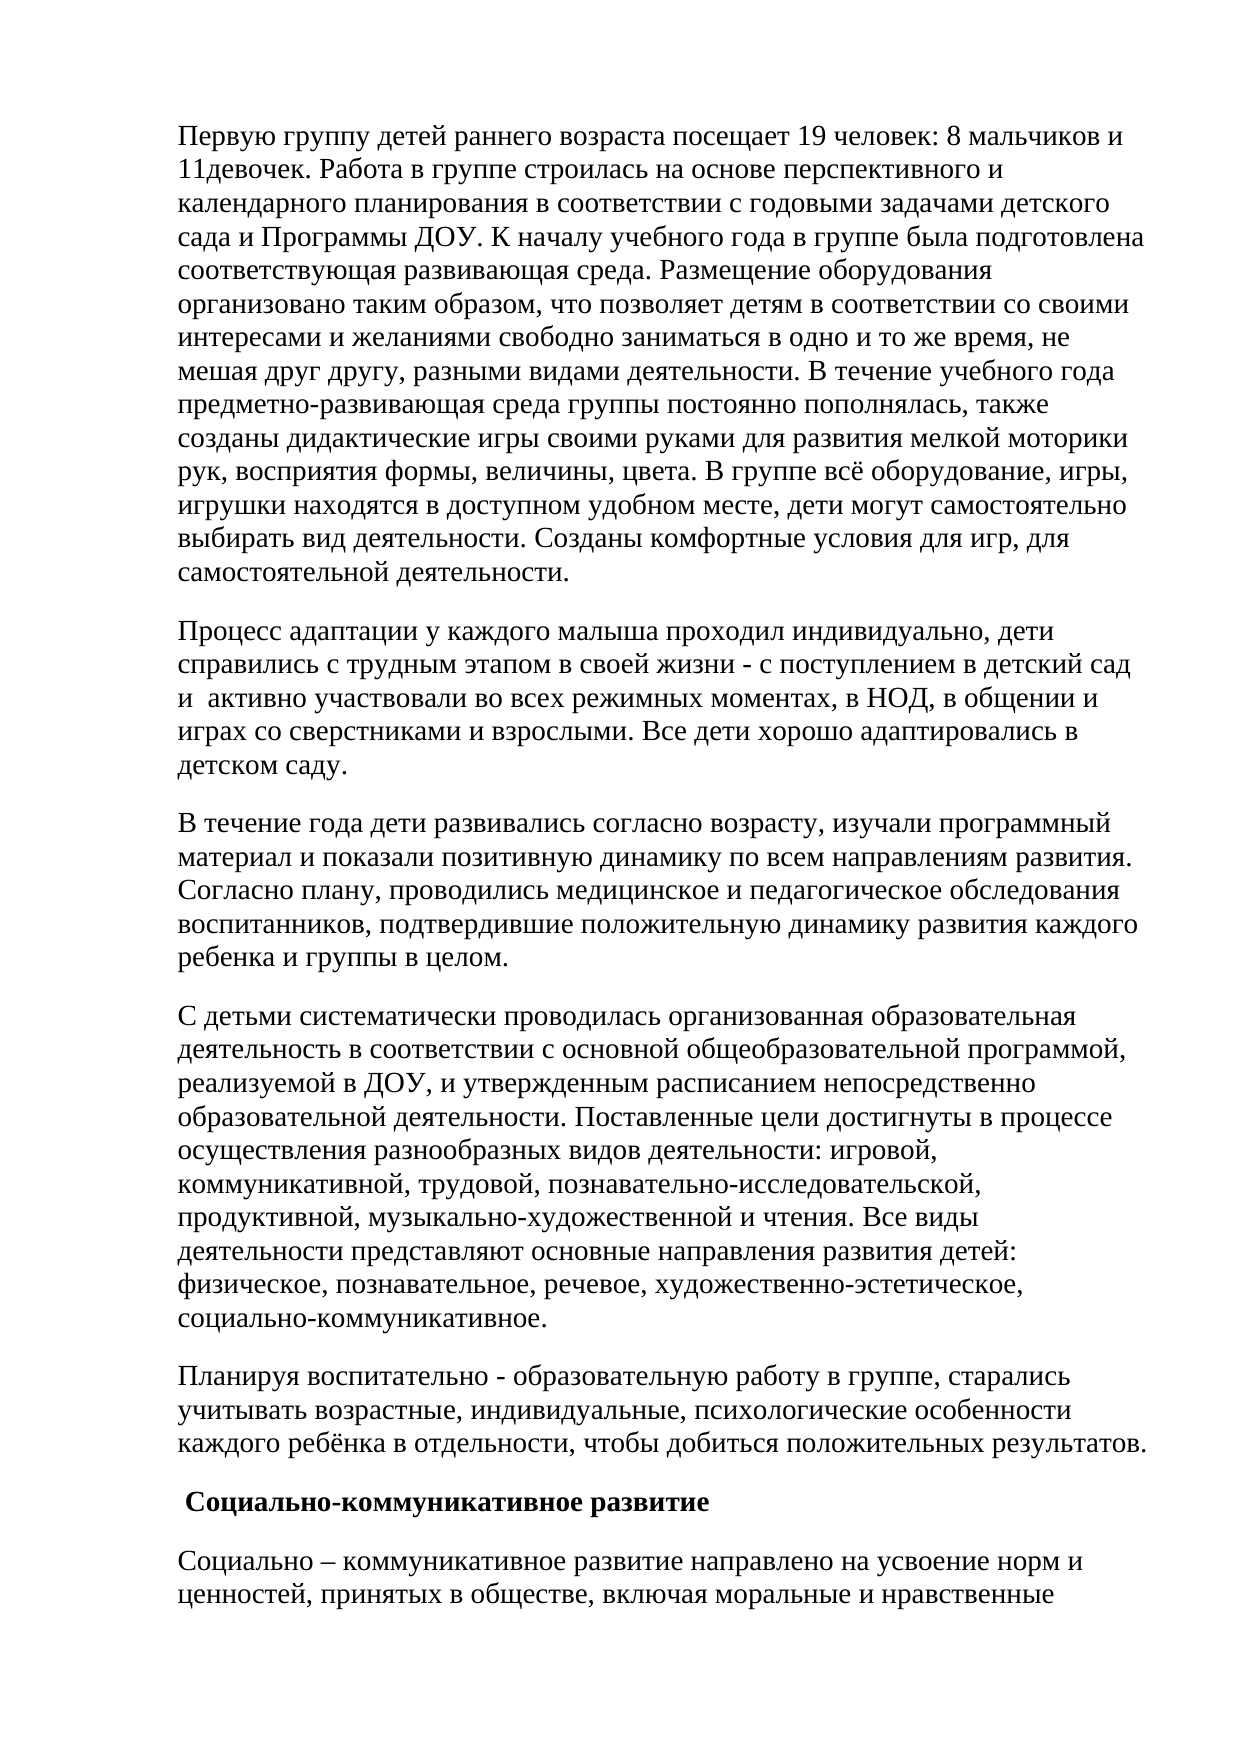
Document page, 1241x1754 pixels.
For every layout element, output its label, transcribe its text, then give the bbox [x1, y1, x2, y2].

text С детьми систематически проводилась организованная образовательная деятельность в соответствии с основной общеобразовательной программой, реализуемой в ДОУ, и утвержденным расписанием непосредственно образовательной деятельности. Поставленные цели достигнуты в процессе осуществления разнообразных видов деятельности: игровой, коммуникативной, трудовой, познавательно-исследовательской, продуктивной, музыкально-художественной и чтения. Все виды деятельности представляют основные направления развития детей: физическое, познавательное, речевое, художественно-эстетическое, социально-коммуникативное. [177, 998, 1152, 1333]
text Первую группу детей раннего возраста посещает 19 человек: 8 мальчиков и 11девочек. Работа в группе строилась на основе перспективного и календарного планирования в соответствии с годовыми задачами детского сада и Программы ДОУ. К началу учебного года в группе была подготовлена соответствующая развивающая среда. Размещение оборудования организовано таким образом, что позволяет детям в соответствии со своими интересами и желаниями свободно заниматься в одно и то же время, не мешая друг другу, разными видами деятельности. В течение учебного года предметно-развивающая среда группы постоянно пополнялась, также созданы дидактические игры своими руками для развития мелкой моторики рук, восприятия формы, величины, цвета. В группе всё оборудование, игры, игрушки находятся в доступном удобном месте, дети могут самостоятельно выбирать вид деятельности. Созданы комфортные условия для игр, для самостоятельной деятельности. [177, 118, 1152, 588]
text Процесс адаптации у каждого малыша проходил индивидуально, дети справились с трудным этапом в своей жизни - с поступлением в детский сад и активно участвовали во всех режимных моментах, в НОД, в общении и играх со сверстниками и взрослыми. Все дети хорошо адаптировались в детском саду. [177, 613, 1152, 780]
text Социально-коммуникативное развитие [177, 1484, 1152, 1518]
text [177, 1543, 1152, 1610]
text В течение года дети развивались согласно возрасту, изучали программный материал и показали позитивную динамику по всем направлениям развития. Согласно плану, проводились медицинское и педагогическое обследования воспитанников, подтвердившие положительную динамику развития каждого ребенка и группы в целом. [177, 805, 1152, 973]
text Планируя воспитательно - образовательную работу в группе, старались учитывать возрастные, индивидуальные, психологические особенности каждого ребёнка в отдельности, чтобы добиться положительных результатов. [177, 1358, 1152, 1459]
